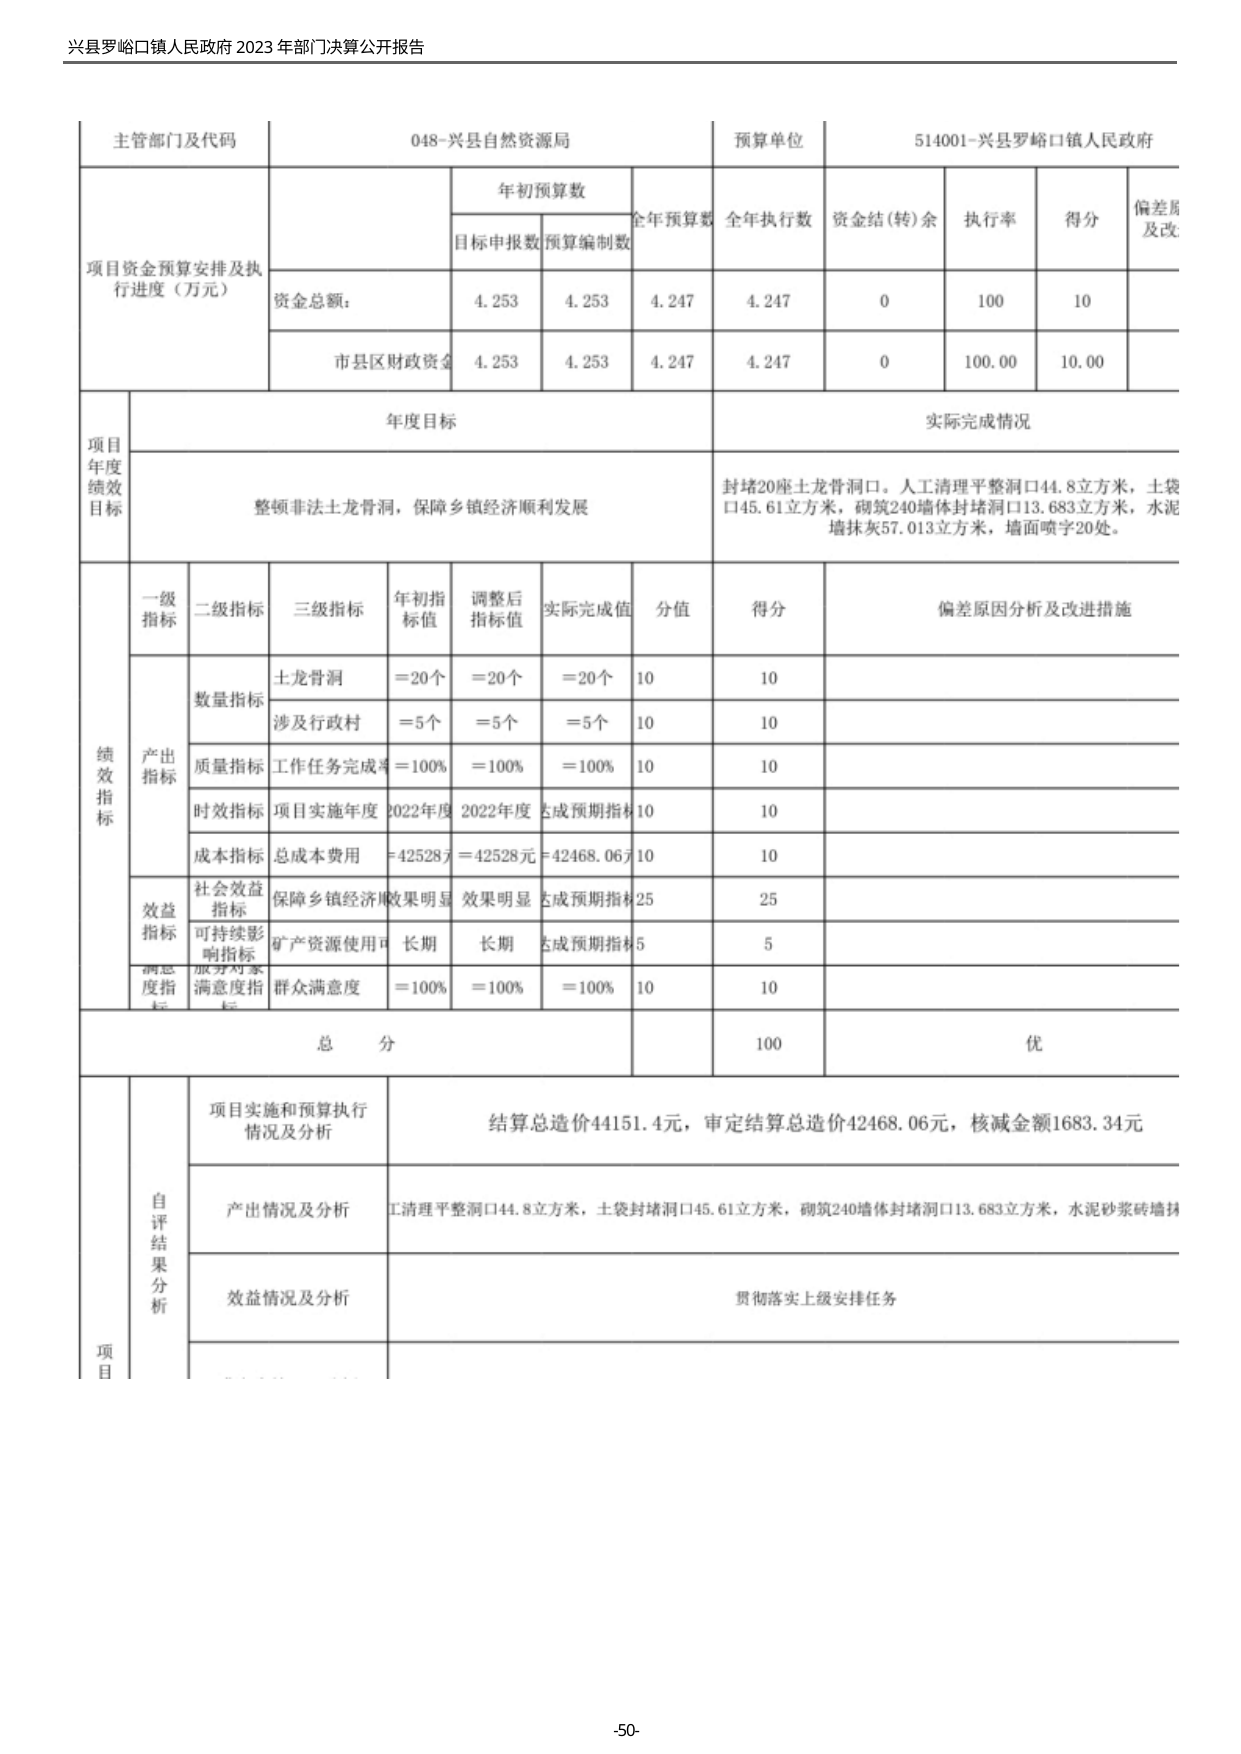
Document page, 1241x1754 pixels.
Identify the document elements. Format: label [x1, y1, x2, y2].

picture [62, 121, 1180, 1379]
